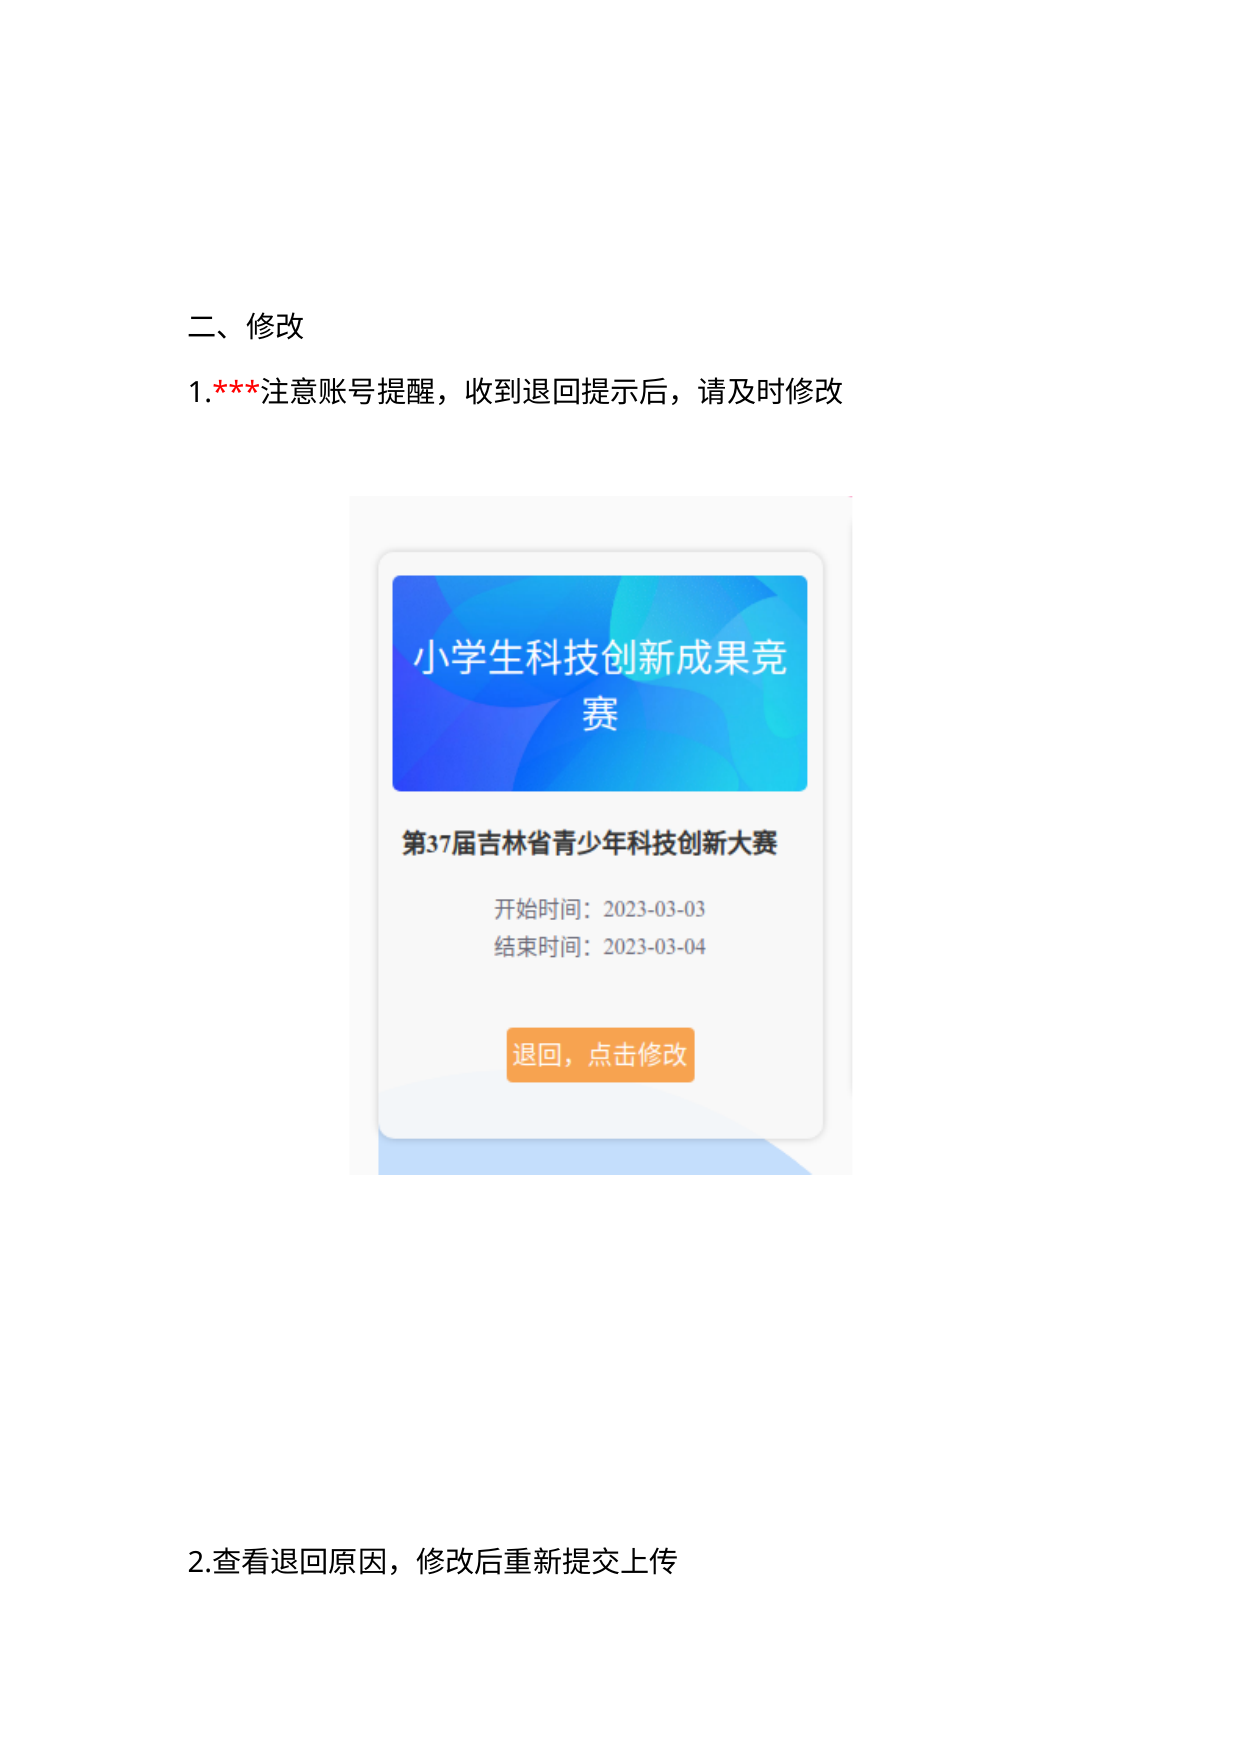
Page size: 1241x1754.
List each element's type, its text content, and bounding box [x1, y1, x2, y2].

list 1.***注意账号提醒，收到退回提示后，请及时修改 [187, 357, 1053, 422]
picture [349, 496, 853, 1175]
list 二、修改 [187, 292, 1053, 357]
list 2.查看退回原因，修改后重新提交上传 [187, 1527, 1053, 1592]
